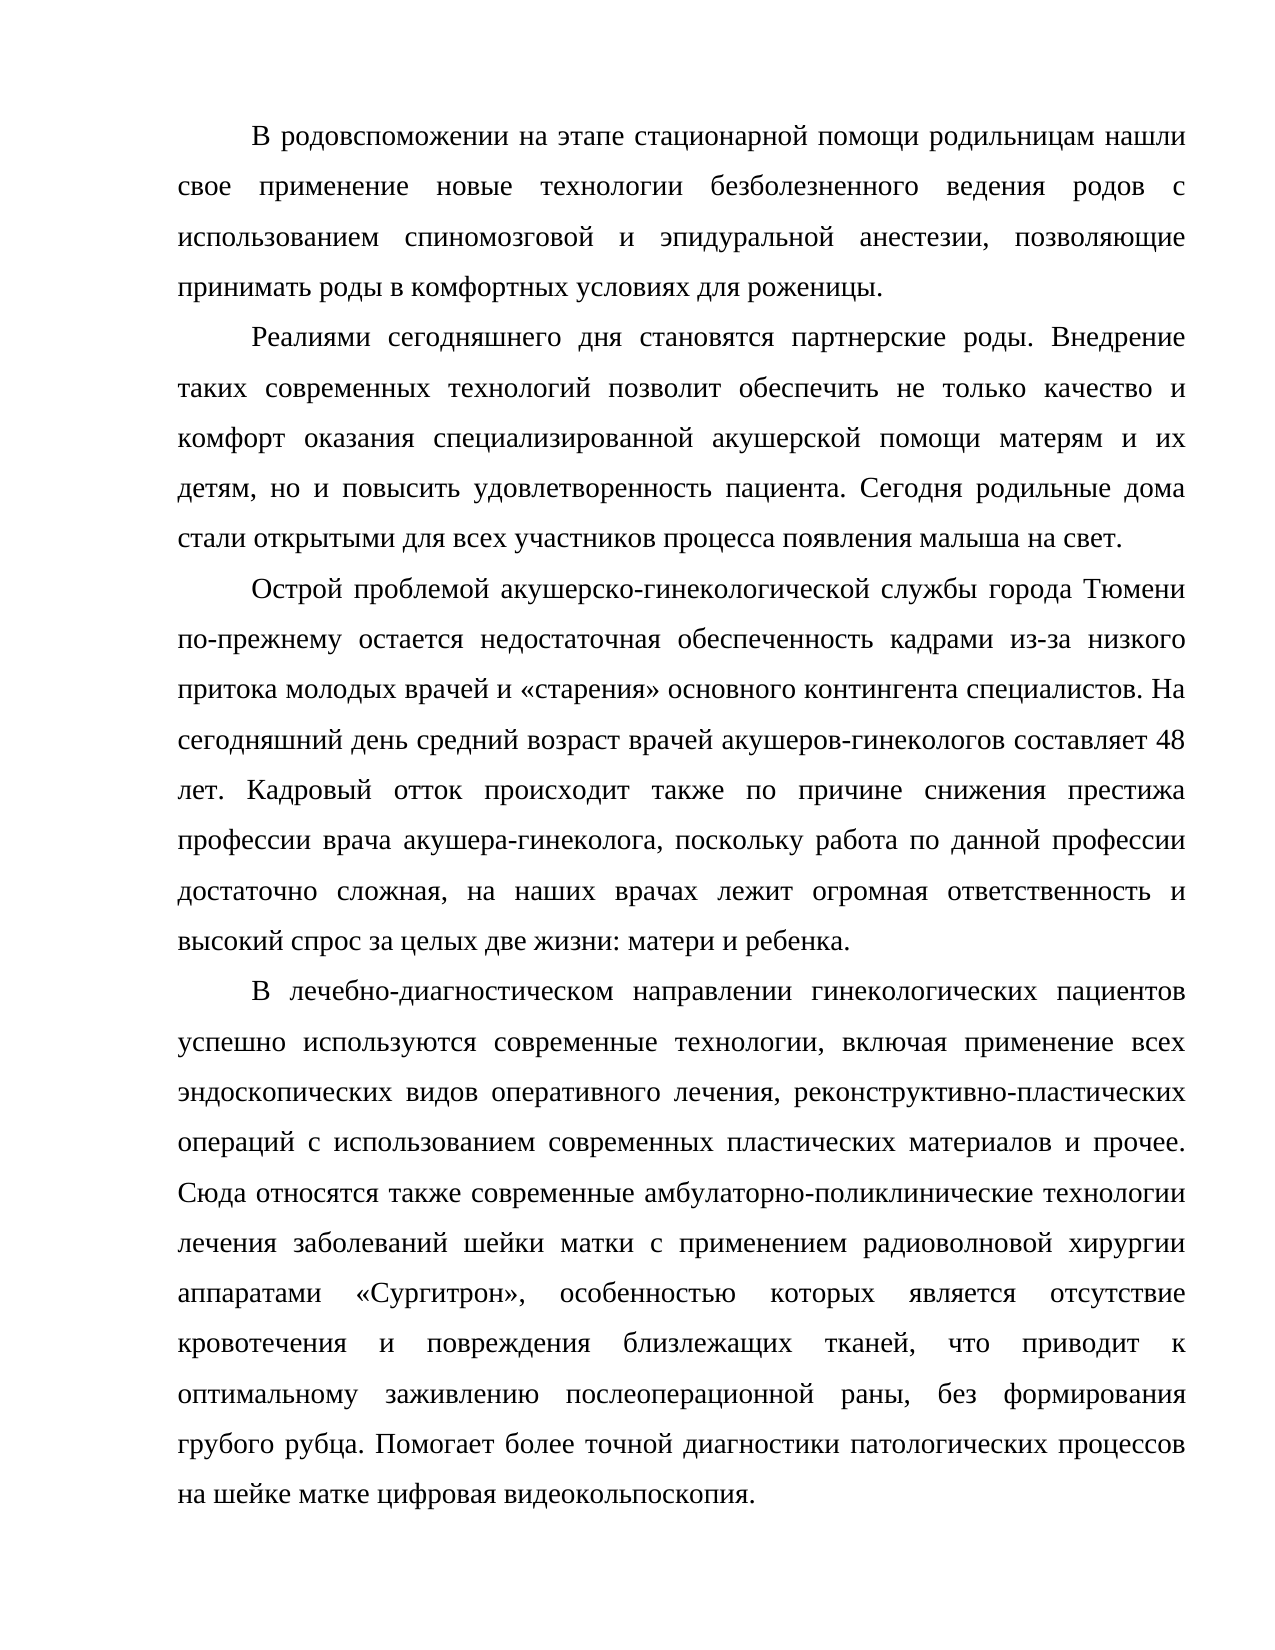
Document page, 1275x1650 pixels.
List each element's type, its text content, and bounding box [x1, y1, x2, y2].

text В лечебно-диагностическом направлении гинекологических пациентов успешно используются современные технологии, включая применение всех эндоскопических видов оперативного лечения, реконструктивно-пластических операций с использованием современных пластических материалов и прочее. Сюда относятся также современные амбулаторно-поликлинические технологии лечения заболеваний шейки матки с применением радиоволновой хирургии аппаратами «Сургитрон», особенностью которых является отсутствие кровотечения и повреждения близлежащих тканей, что приводит к оптимальному заживлению послеоперационной раны, без формирования грубого рубца. Помогает более точной диагностики патологических процессов на шейке матке цифровая видеокольпоскопия. [177, 973, 1186, 1510]
text Реалиями сегодняшнего дня становятся партнерские роды. Внедрение таких современных технологий позволит обеспечить не только качество и комфорт оказания специализированной акушерской помощи матерям и их детям, но и повысить удовлетворенность пациента. Сегодня родильные дома стали открытыми для всех участников процесса появления малыша на свет. [177, 319, 1186, 554]
text Острой проблемой акушерско-гинекологической службы города Тюмени по-прежнему остается недостаточная обеспеченность кадрами из-за низкого притока молодых врачей и «старения» основного контингента специалистов. На сегодняшний день средний возраст врачей акушеров-гинекологов составляет 48 лет. Кадровый отток происходит также по причине снижения престижа профессии врача акушера-гинеколога, поскольку работа по данной профессии достаточно сложная, на наших врачах лежит огромная ответственность и высокий спрос за целых две жизни: матери и ребенка. [177, 571, 1186, 957]
text В родовспоможении на этапе стационарной помощи родильницам нашли свое применение новые технологии безболезненного ведения родов с использованием спиномозговой и эпидуральной анестезии, позволяющие принимать роды в комфортных условиях для роженицы. [177, 118, 1186, 303]
